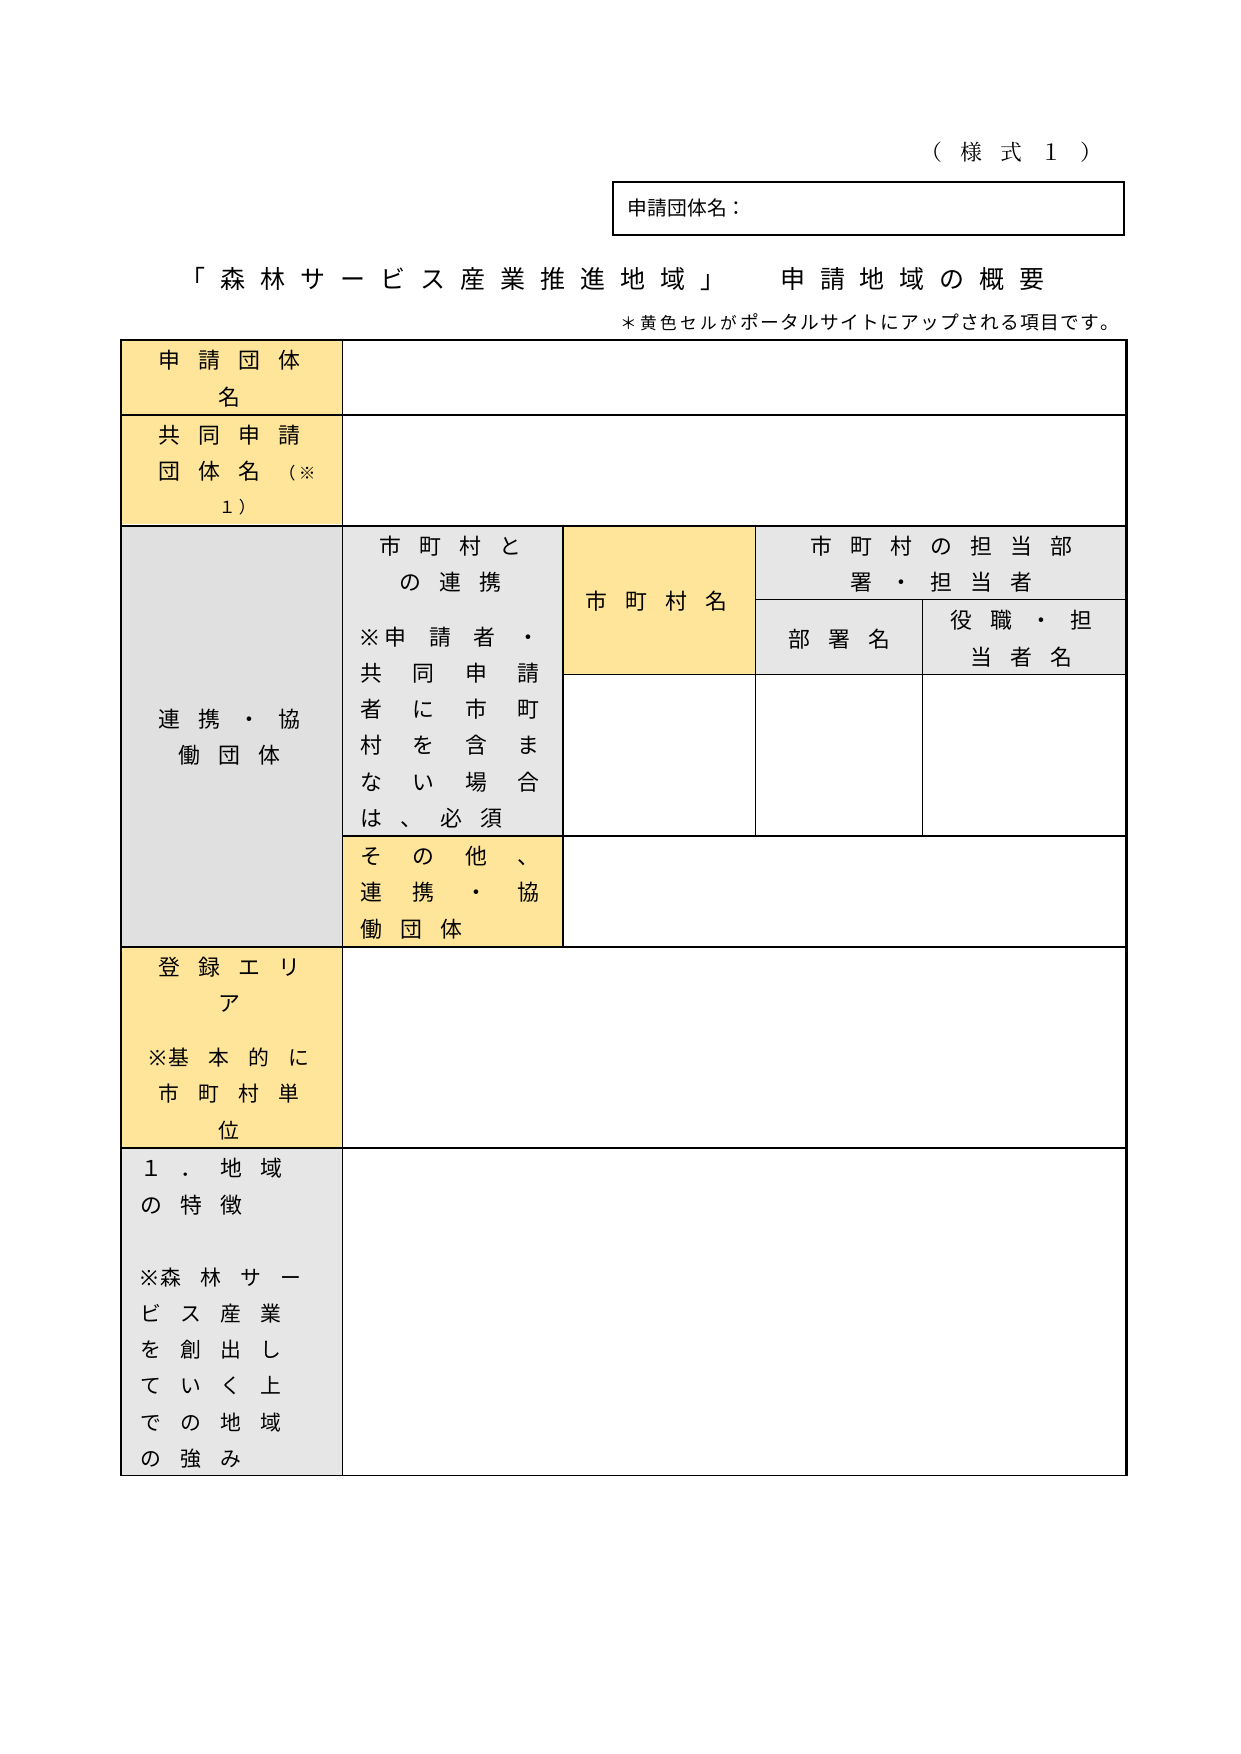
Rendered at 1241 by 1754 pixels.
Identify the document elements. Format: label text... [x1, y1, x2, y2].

table_cell [343, 416, 1125, 524]
table_cell 役職・担当者名 [923, 600, 1125, 674]
table_cell その他、連携・協働団体 [343, 837, 562, 946]
table_cell 連携・協働団体 [122, 527, 342, 946]
table_cell [343, 948, 1125, 1147]
table_cell [923, 675, 1125, 835]
table_cell 部署名 [756, 600, 922, 674]
table_cell [756, 675, 922, 835]
text ＊黄色セルがポータルサイトにアップされる項目です。 [120, 303, 1120, 339]
table_cell 登録エリア ※基本的に市町村単位 [122, 948, 342, 1147]
table_cell 共同申請団体名（※１） [122, 416, 342, 524]
table_cell １．地域の特徴 ※森林サービス産業を創出していく上での地域の強み [122, 1149, 342, 1475]
table_cell [343, 1149, 1125, 1475]
table_cell 市町村との連携 ※申請者・共同申請者に市町村を含まない場合は、必須 [343, 527, 562, 835]
table_header [343, 341, 1125, 414]
table_cell [564, 675, 755, 835]
table_cell 市町村名 [564, 527, 755, 674]
table_cell 市町村の担当部署・担当者 [756, 527, 1125, 599]
text （様式１） [93, 133, 1120, 169]
text 「森林サービス産業推進地域」 申請地域の概要 [93, 259, 1120, 296]
table_header 申請団体名 [122, 341, 342, 414]
table_cell [564, 837, 1125, 946]
